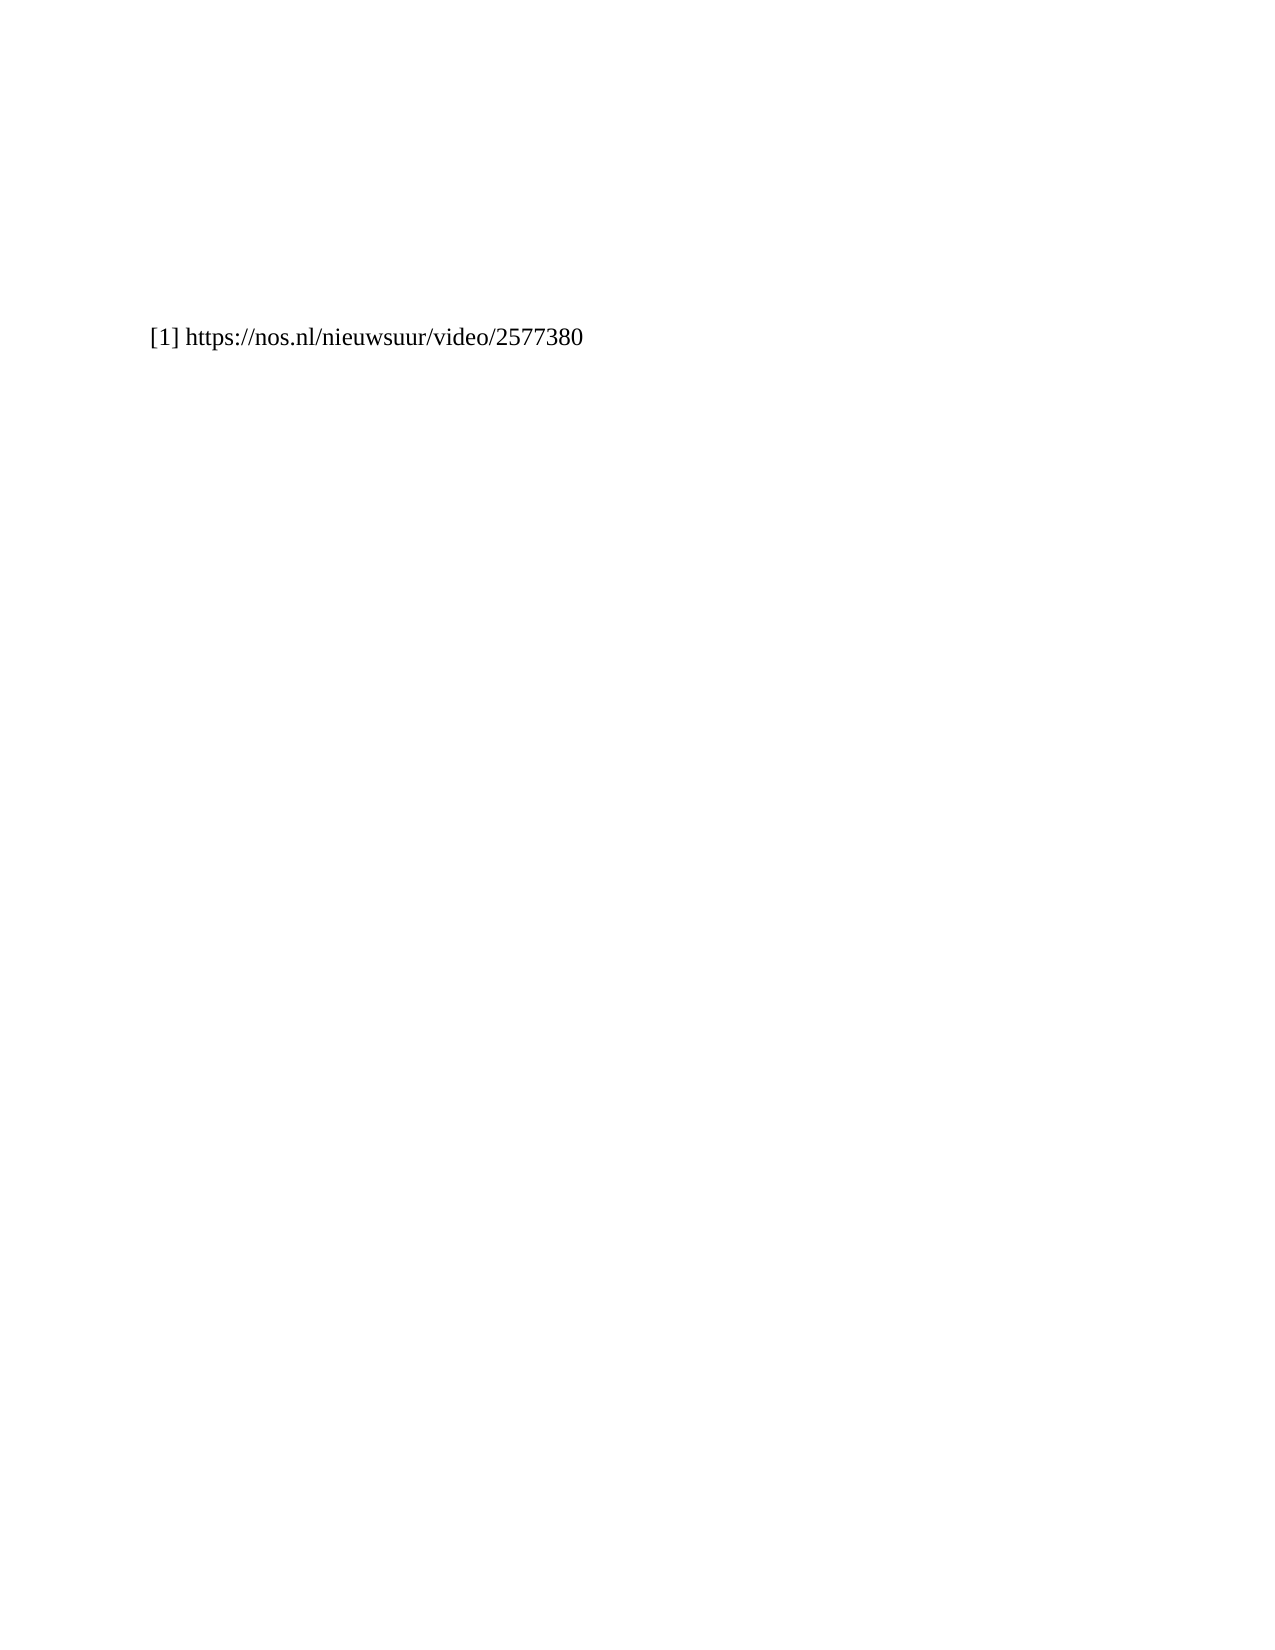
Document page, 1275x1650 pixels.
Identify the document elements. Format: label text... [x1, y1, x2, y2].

text [1] https://nos.nl/nieuwsuur/video/2577380 [150, 322, 1125, 380]
